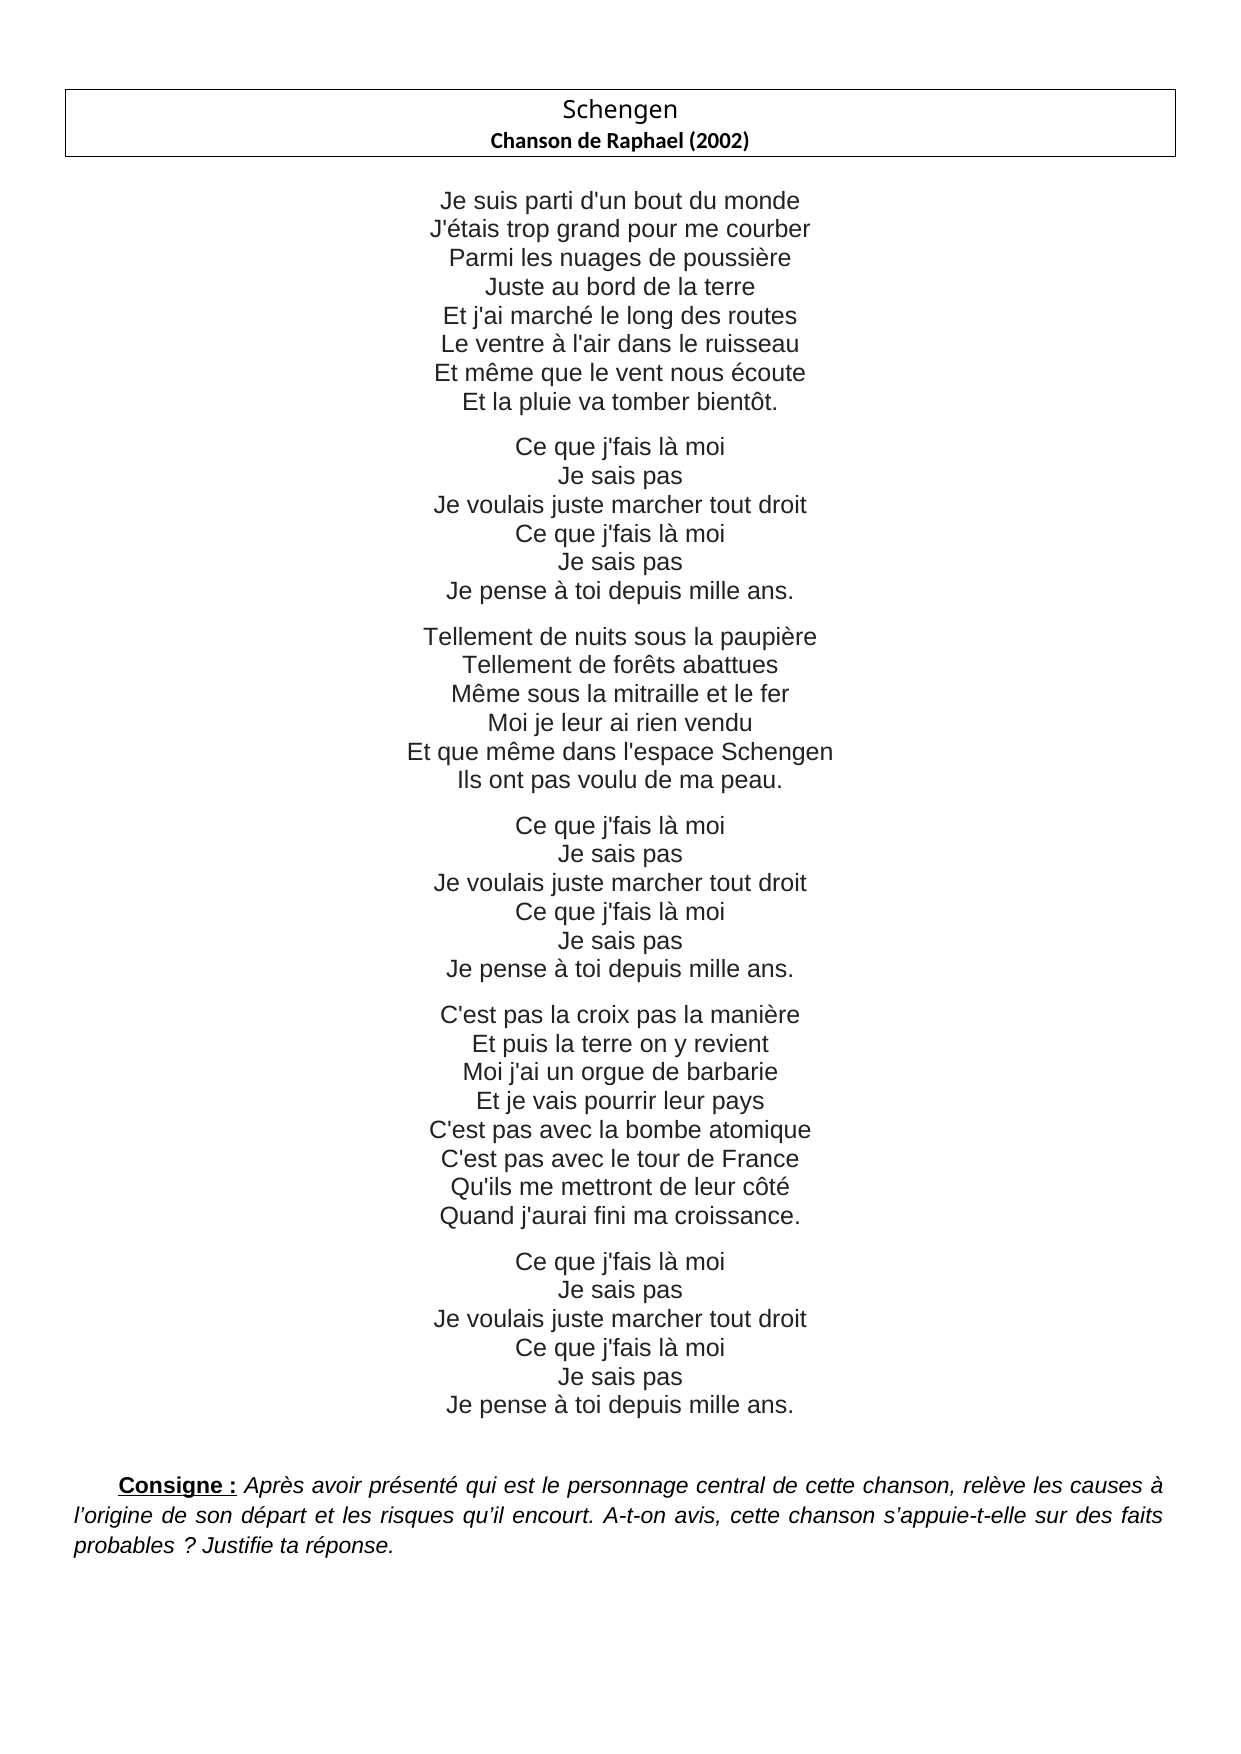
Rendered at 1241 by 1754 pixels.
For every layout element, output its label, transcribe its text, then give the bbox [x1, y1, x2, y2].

text Ce que j'fais là moi Je sais pas Je voulais juste marcher tout droit Ce que j'fais là moi Je sais pas Je pense à toi depuis mille ans. [74, 1247, 1167, 1419]
text Schengen [66, 90, 1175, 123]
text Tellement de nuits sous la paupière Tellement de forêts abattues Même sous la mitraille et le fer Moi je leur ai rien vendu Et que même dans l'espace Schengen Ils ont pas voulu de ma peau. [74, 622, 1167, 794]
text Consigne : Après avoir présenté qui est le personnage central de cette chanson, relève les causes à l’origine de son départ et les risques qu’il encourt. A-t-on avis, cette chanson s’appuie-t-elle sur des faits probables ? Justifie ta réponse. [74, 1472, 1167, 1558]
text Chanson de Raphael (2002) [66, 123, 1175, 156]
text Ce que j'fais là moi Je sais pas Je voulais juste marcher tout droit Ce que j'fais là moi Je sais pas Je pense à toi depuis mille ans. [74, 432, 1167, 605]
text C'est pas la croix pas la manière Et puis la terre on y revient Moi j'ai un orgue de barbarie Et je vais pourrir leur pays C'est pas avec la bombe atomique C'est pas avec le tour de France Qu'ils me mettront de leur côté Quand j'aurai fini ma croissance. [74, 1000, 1167, 1230]
text Ce que j'fais là moi Je sais pas Je voulais juste marcher tout droit Ce que j'fais là moi Je sais pas Je pense à toi depuis mille ans. [74, 811, 1167, 983]
text Je suis parti d'un bout du monde J'étais trop grand pour me courber Parmi les nuages de poussière Juste au bord de la terre Et j'ai marché le long des routes Le ventre à l'air dans le ruisseau Et même que le vent nous écoute Et la pluie va tomber bientôt. [74, 186, 1167, 416]
